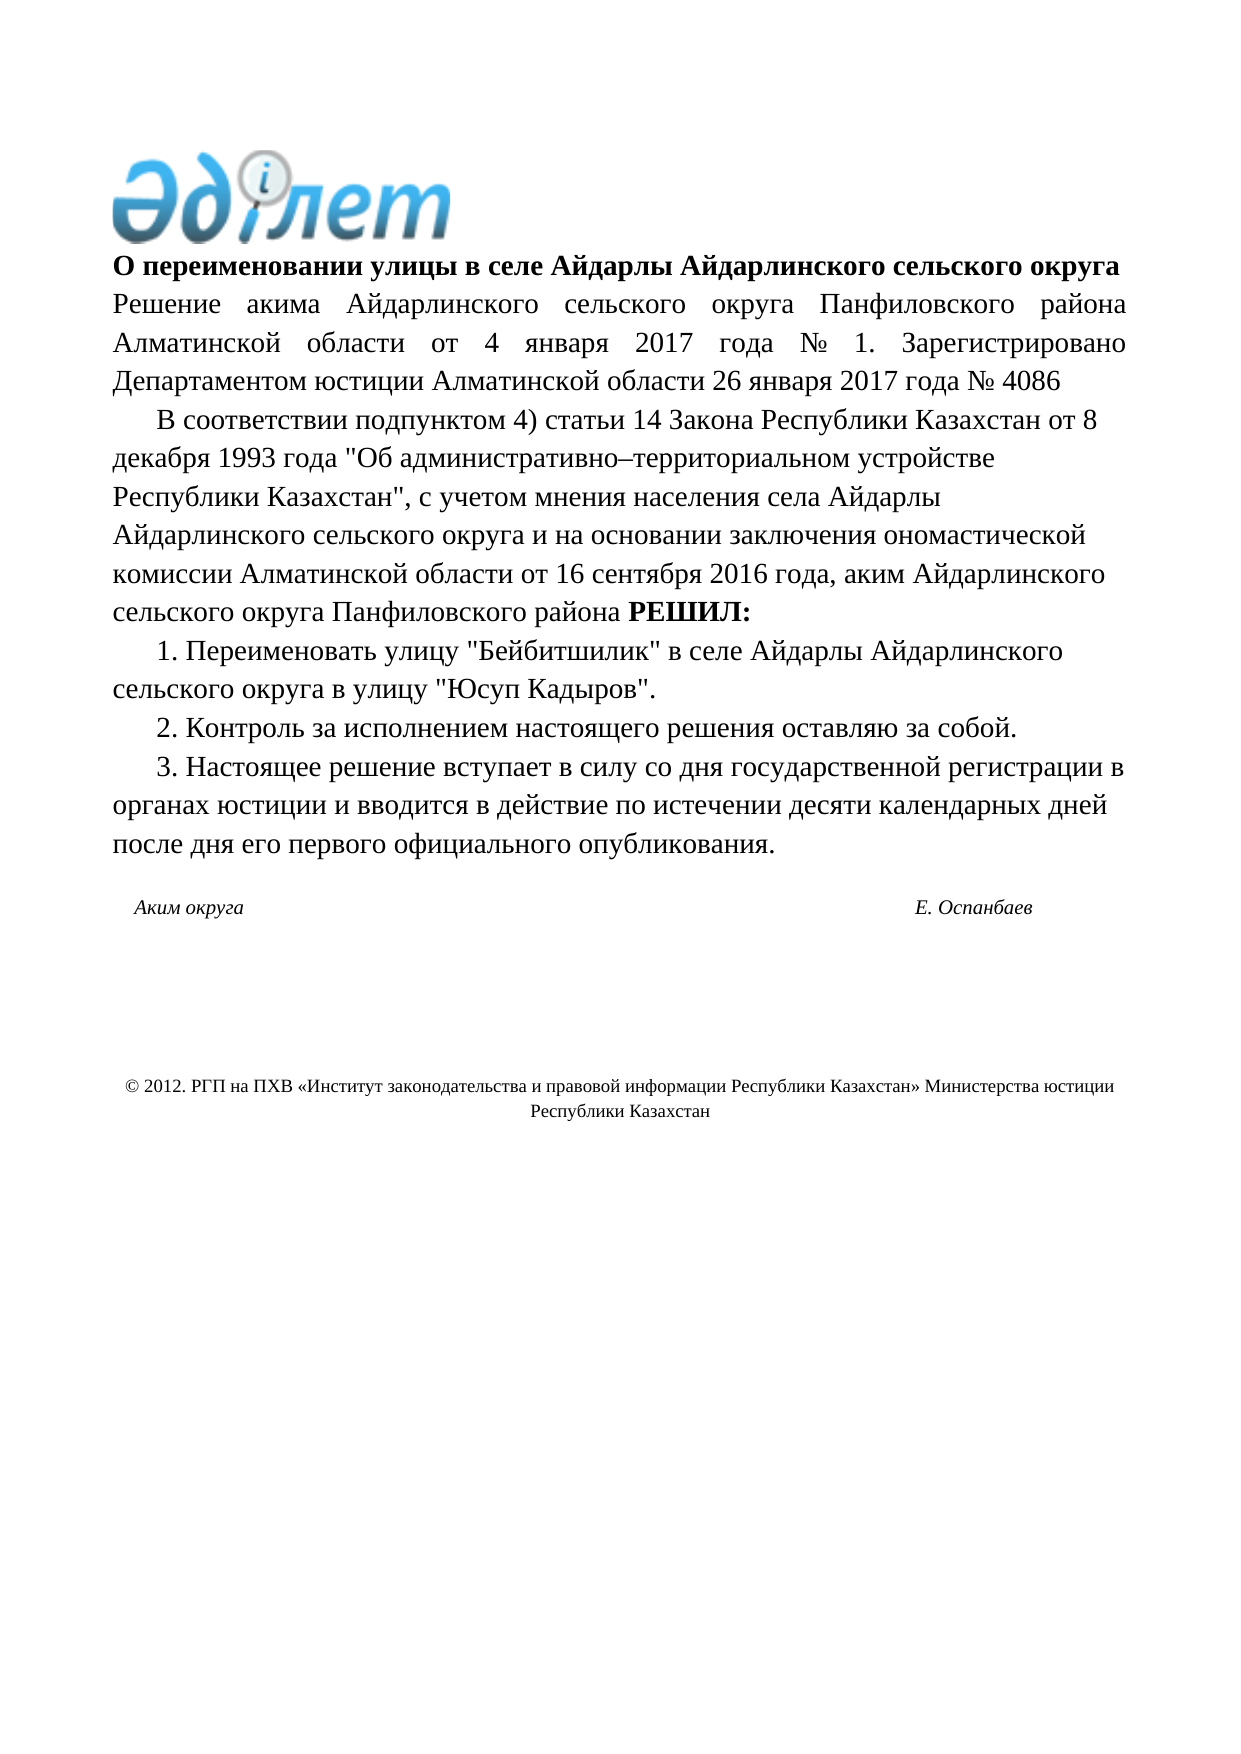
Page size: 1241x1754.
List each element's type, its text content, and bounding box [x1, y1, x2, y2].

text В соответствии подпунктом 4) статьи 14 Закона Республики Казахстан от 8 декабря 1993 года "Об административно–территориальном устройстве Республики Казахстан", с учетом мнения населения села Айдарлы Айдарлинского сельского округа и на основании заключения ономастической комиссии Алматинской области от 16 сентября 2016 года, аким Айдарлинского сельского округа Панфиловского района РЕШИЛ: 1. Переименовать улицу "Бейбитшилик" в селе Айдарлы Айдарлинского сельского округа в улицу "Юсуп Кадыров". 2. Контроль за исполнением настоящего решения оставляю за собой. 3. Настоящее решение вступает в силу со дня государственной регистрации в органах юстиции и вводится в действие по истечении десяти календарных дней после дня его первого официального опубликования. [112, 402, 1128, 889]
table_header Е. Оспанбаев [913, 893, 1240, 924]
table_header Аким округа [101, 893, 913, 924]
picture [112, 150, 451, 244]
text © 2012. РГП на ПХВ «Институт законодательства и правовой информации Республики Казахстан» Министерства юстиции Республики Казахстан [112, 1075, 1128, 1122]
text О переименовании улицы в селе Айдарлы Айдарлинского сельского округа [112, 248, 1128, 281]
text Решение акима Айдарлинского сельского округа Панфиловского района Алматинской области от 4 января 2017 года № 1. Зарегистрировано Департаментом юстиции Алматинской области 26 января 2017 года № 4086 [112, 286, 1128, 397]
